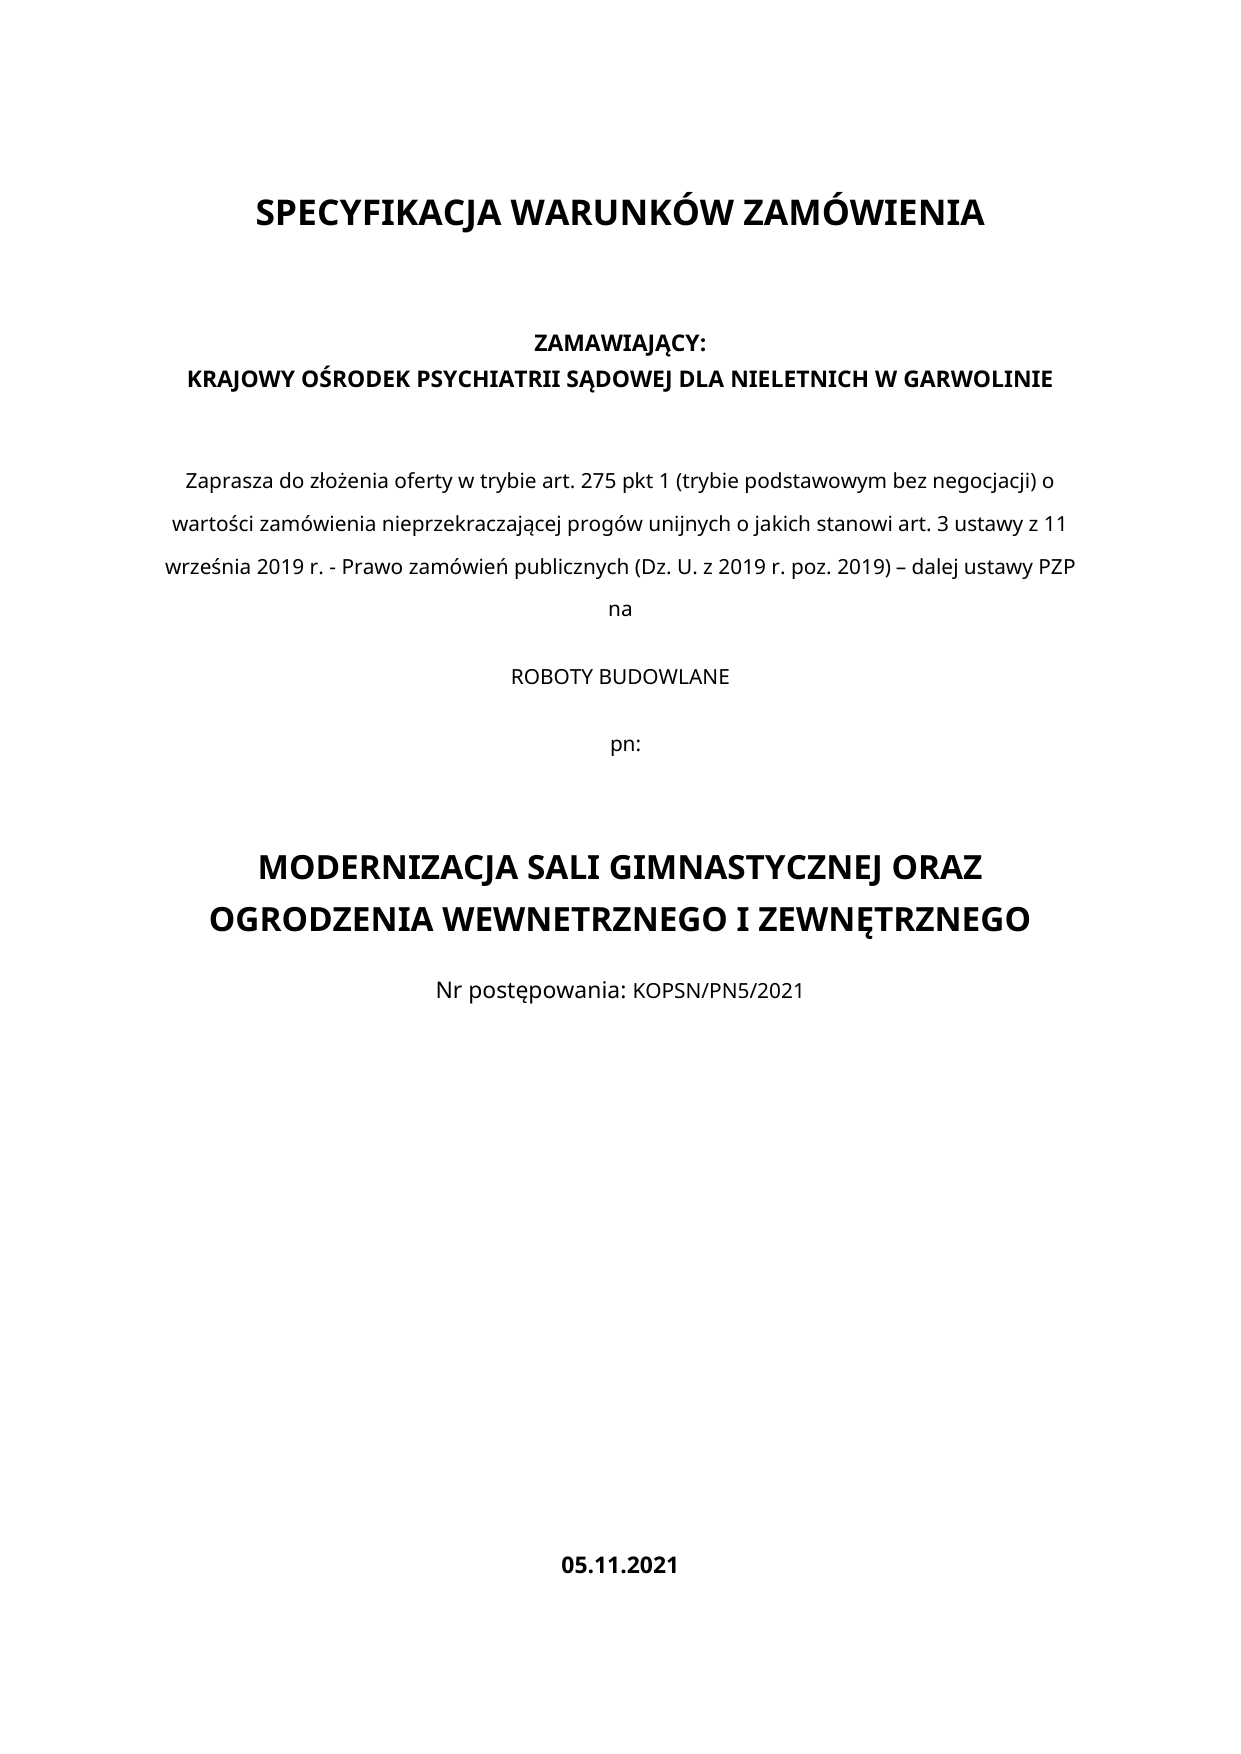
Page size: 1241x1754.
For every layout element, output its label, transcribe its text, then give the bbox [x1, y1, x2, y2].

text ZAMAWIAJĄCY: [150, 327, 1090, 358]
text ROBOTY BUDOWLANE [150, 662, 1090, 690]
text Zaprasza do złożenia oferty w trybie art. 275 pkt 1 (trybie podstawowym bez negocjacji) o wartości zamówienia nieprzekraczającej progów unijnych o jakich stanowi art. 3 ustawy z 11 września 2019 r. - Prawo zamówień publicznych (Dz. U. z 2019 r. poz. 2019) – dalej ustawy PZP na [150, 467, 1090, 623]
text 05.11.2021 [150, 1549, 1090, 1581]
text Nr postępowania: KOPSN/PN5/2021 [150, 974, 1090, 1006]
text pn: [150, 729, 1090, 758]
text KRAJOWY OŚRODEK PSYCHIATRII SĄDOWEJ DLA NIELETNICH W GARWOLINIE [150, 363, 1090, 394]
text MODERNIZACJA SALI GIMNASTYCZNEJ ORAZ OGRODZENIA WEWNETRZNEGO I ZEWNĘTRZNEGO [150, 844, 1090, 942]
subtitle SPECYFIKACJA WARUNKÓW ZAMÓWIENIA [150, 187, 1090, 236]
